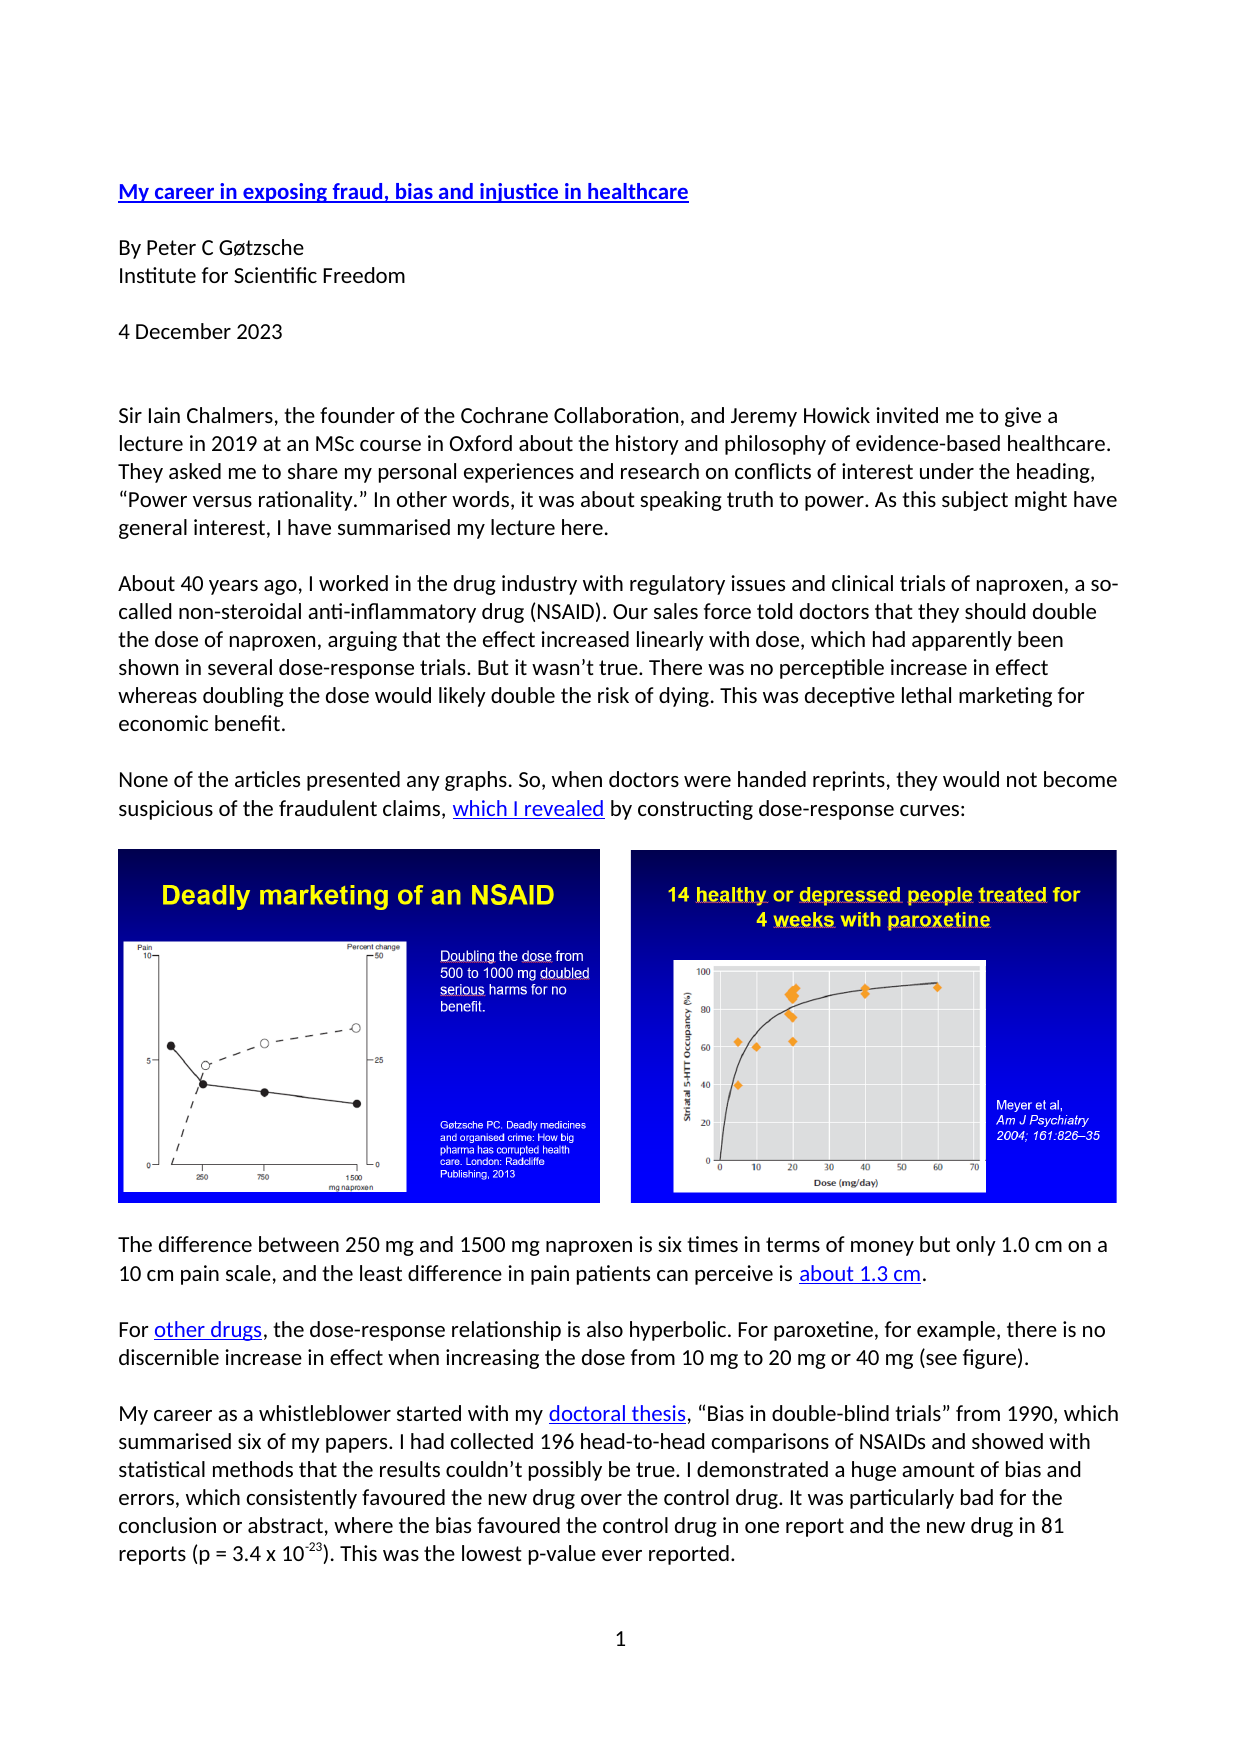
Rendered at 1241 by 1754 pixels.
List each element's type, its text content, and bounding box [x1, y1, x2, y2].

text None of the articles presented any graphs. So, when doctors were handed reprints, they would not become suspicious of the fraudulent claims, which I revealed by constructing dose-response curves: [118, 766, 1122, 822]
text 4 December 2023 [118, 317, 1122, 345]
picture [118, 849, 600, 1203]
picture [630, 850, 1117, 1203]
text For other drugs, the dose-response relationship is also hyperbolic. For paroxetine, for example, there is no discernible increase in effect when increasing the dose from 10 mg to 20 mg or 40 mg (see figure). [118, 1315, 1122, 1371]
text My career as a whistleblower started with my doctoral thesis, “Bias in double-blind trials” from 1990, which summarised six of my papers. I had collected 196 head-to-head comparisons of NSAIDs and showed with statistical methods that the results couldn’t possibly be true. I demonstrated a huge amount of bias and errors, which consistently favoured the new drug over the control drug. It was particularly bad for the conclusion or abstract, where the bias favoured the control drug in one report and the new drug in 81 reports (p = 3.4 x 10-23). This was the lowest p-value ever reported. [118, 1399, 1122, 1567]
text Sir Iain Chalmers, the founder of the Cochrane Collaboration, and Jeremy Howick invited me to give a lecture in 2019 at an MSc course in Oxford about the history and philosophy of evidence-based healthcare. They asked me to share my personal experiences and research on conflicts of interest under the heading, “Power versus rationality.” In other words, it was about speaking truth to power. As this subject might have general interest, I have summarised my lecture here. [118, 401, 1122, 541]
text By Peter C Gøtzsche [118, 233, 1122, 261]
text My career in exposing fraud, bias and injustice in healthcare [118, 177, 1122, 205]
text About 40 years ago, I worked in the drug industry with regulatory issues and clinical trials of naproxen, a so-called non-steroidal anti-inflammatory drug (NSAID). Our sales force told doctors that they should double the dose of naproxen, arguing that the effect increased linearly with dose, which had apparently been shown in several dose-response trials. But it wasn’t true. There was no perceptible increase in effect whereas doubling the dose would likely double the risk of dying. This was deceptive lethal marketing for economic benefit. [118, 569, 1122, 738]
text Institute for Scientific Freedom [118, 261, 1122, 289]
text The difference between 250 mg and 1500 mg naproxen is six times in terms of money but only 1.0 cm on a 10 cm pain scale, and the least difference in pain patients can perceive is about 1.3 cm. [118, 1231, 1122, 1287]
